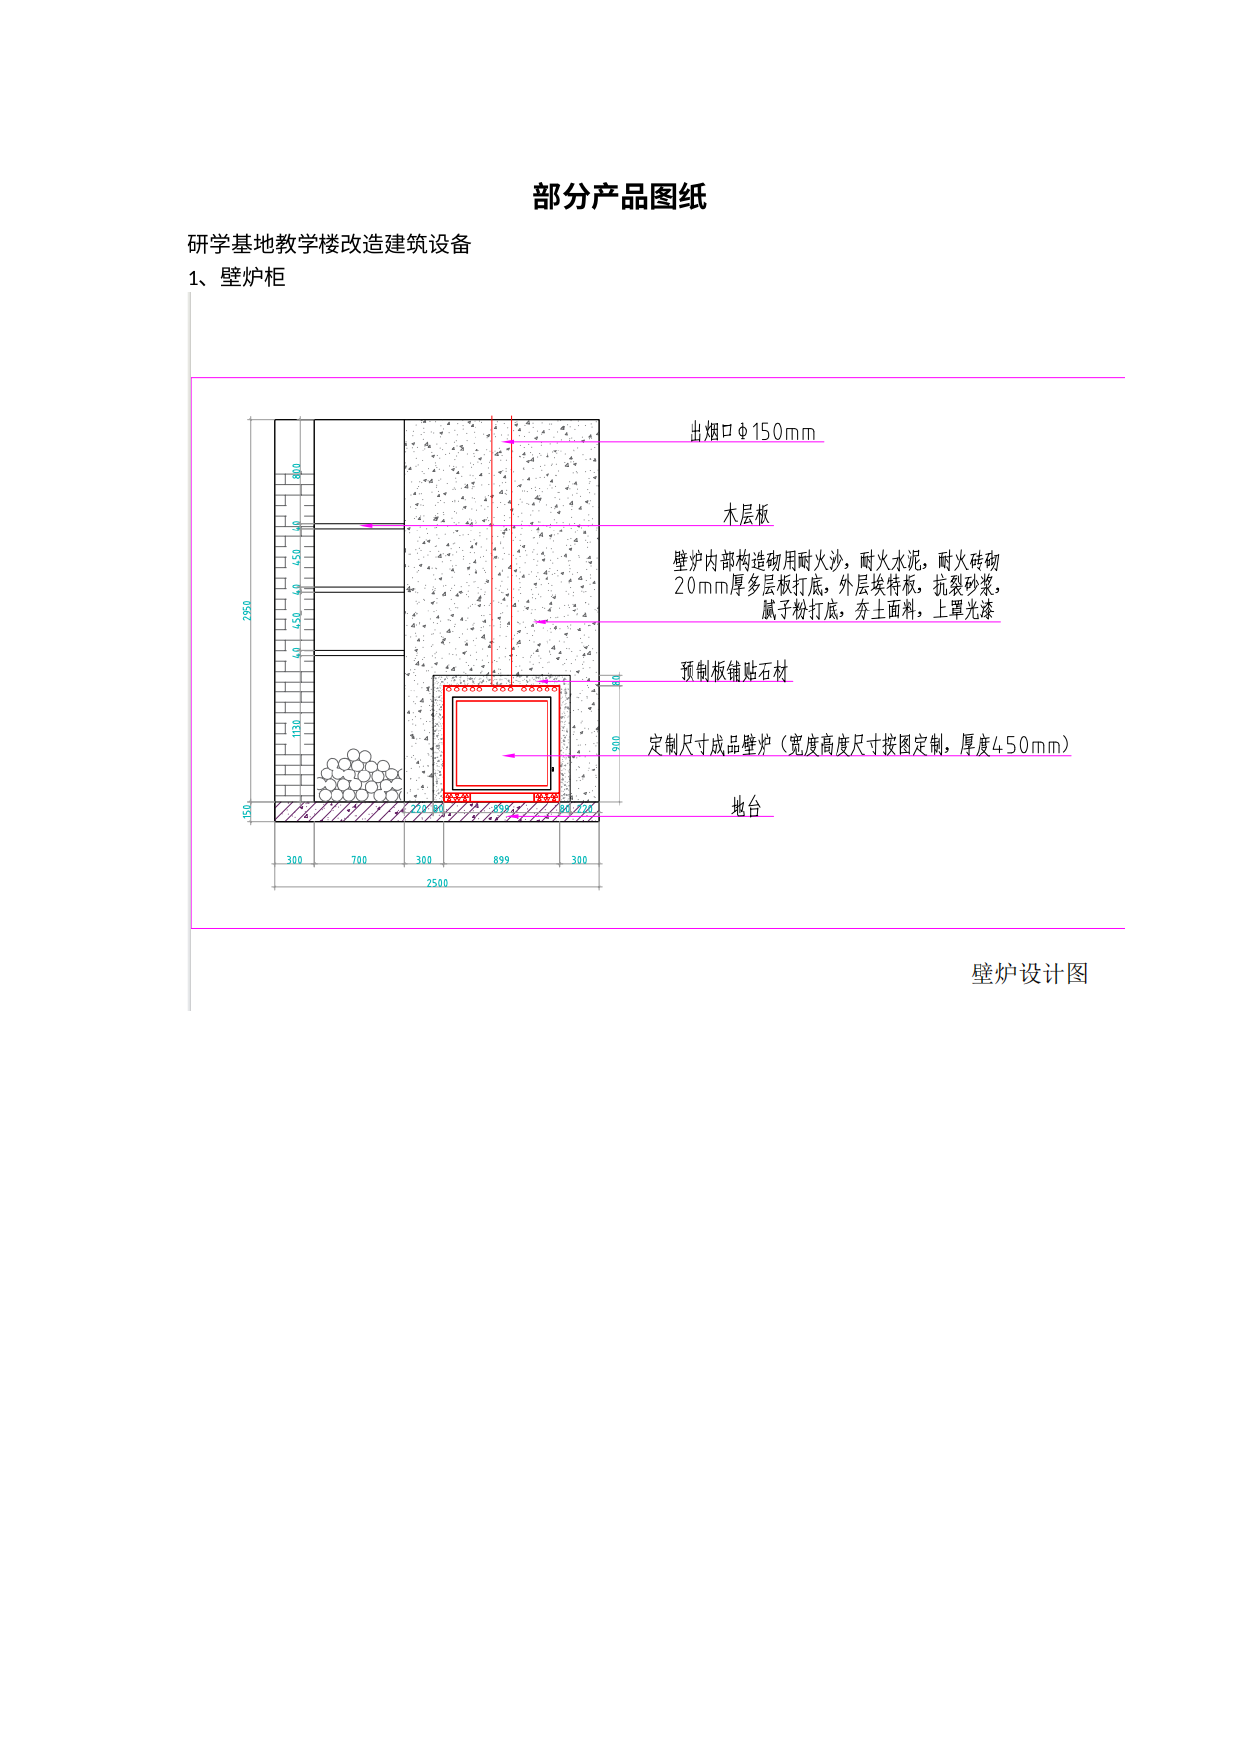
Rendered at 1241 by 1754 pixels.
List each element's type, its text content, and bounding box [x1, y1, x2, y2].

list 壁炉柜 [187, 259, 1053, 292]
text 部分产品图纸 [187, 162, 1053, 227]
text 研学基地教学楼改造建筑设备 [187, 227, 1053, 259]
picture [187, 292, 1125, 1011]
